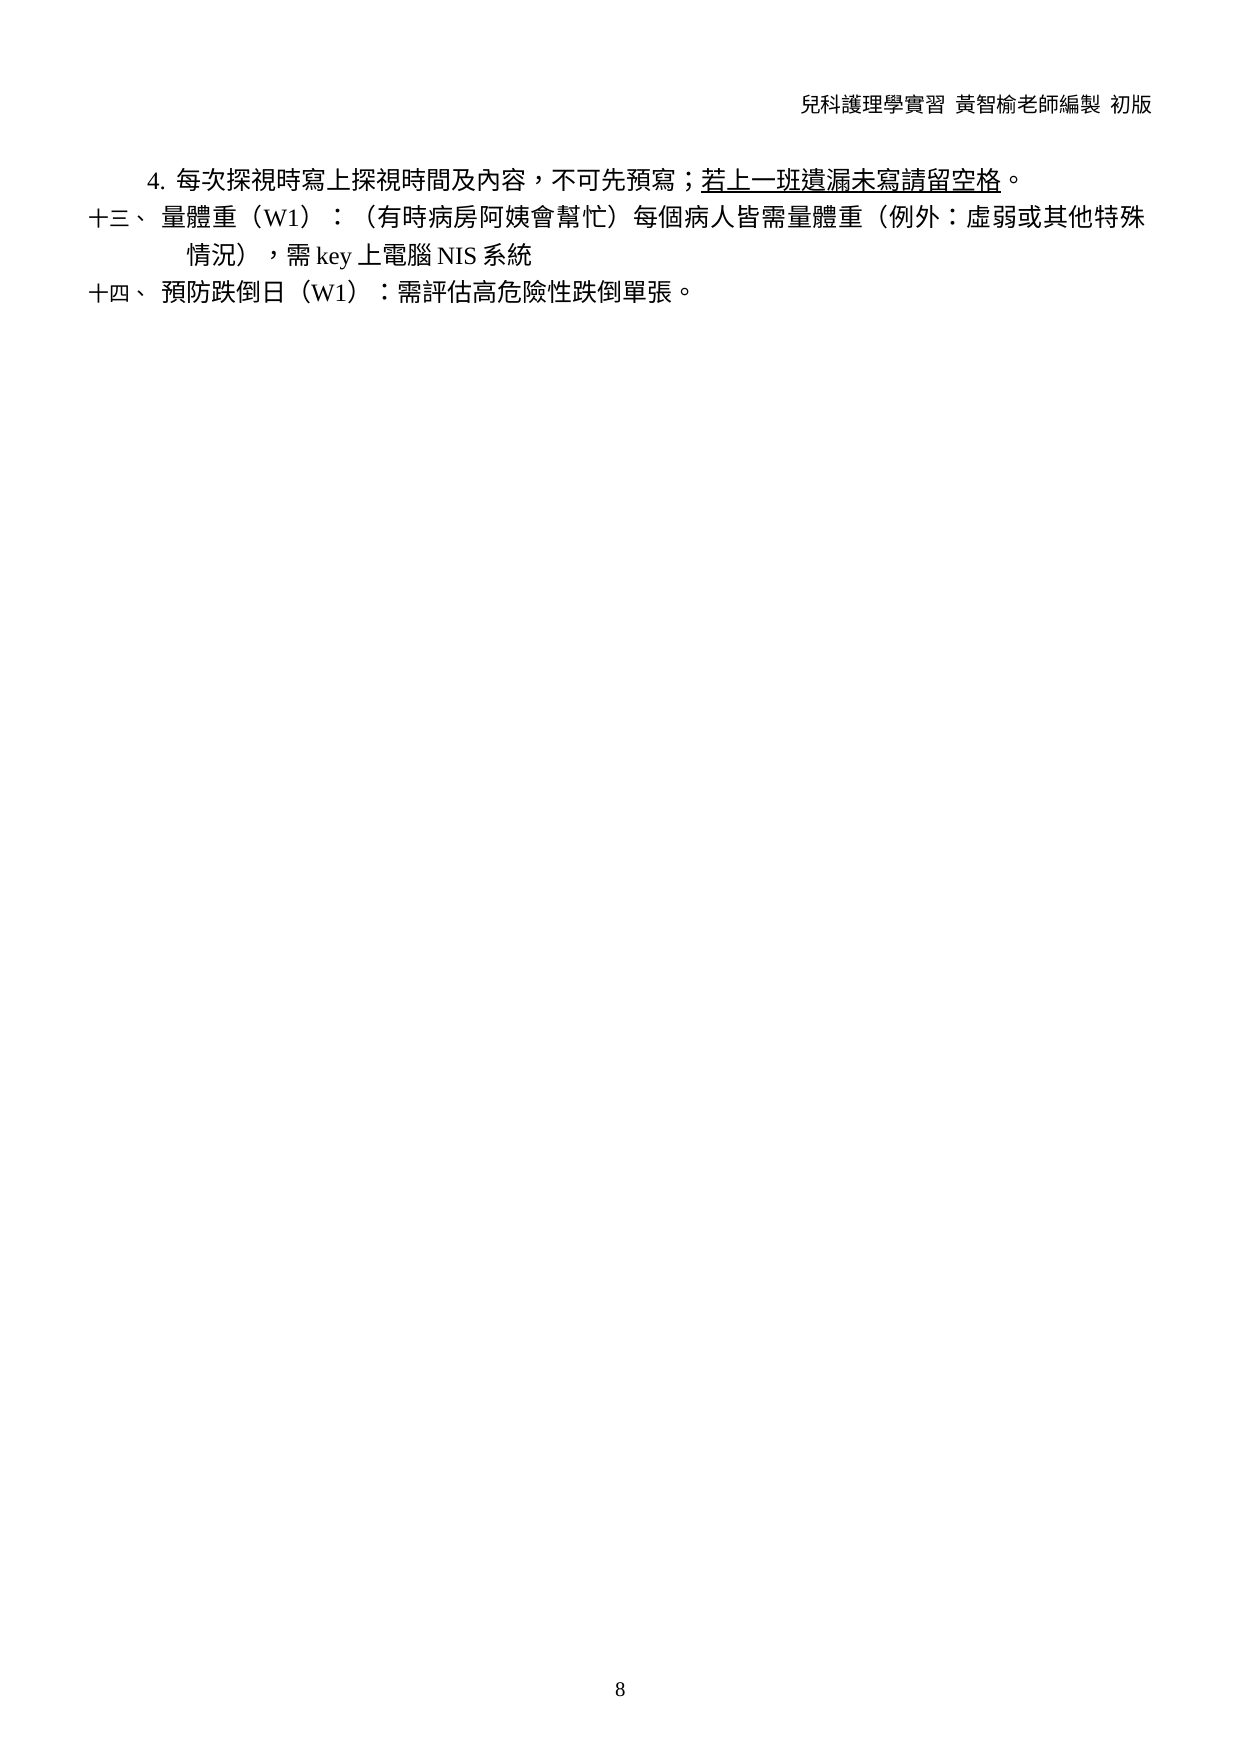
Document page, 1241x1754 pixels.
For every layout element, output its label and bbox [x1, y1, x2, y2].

table_cell [86, 156, 1149, 309]
